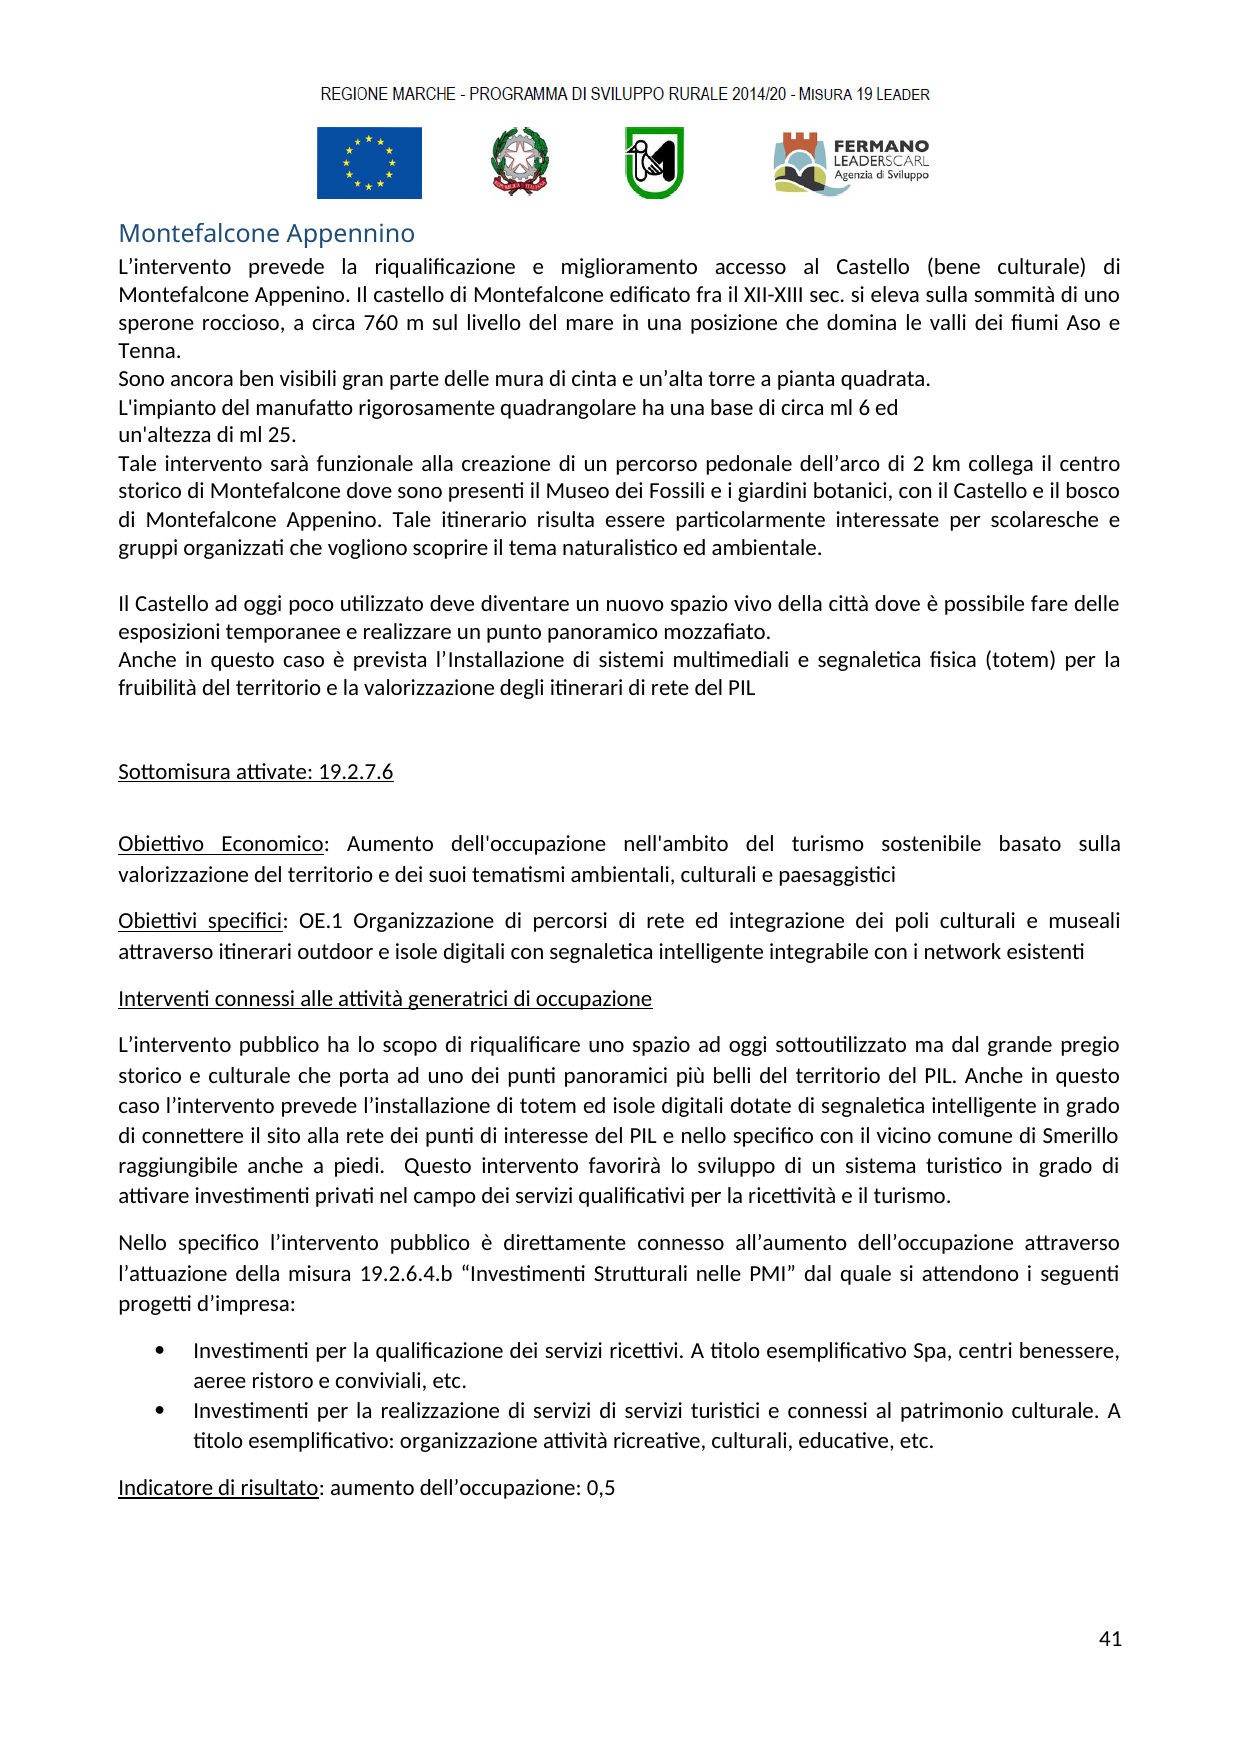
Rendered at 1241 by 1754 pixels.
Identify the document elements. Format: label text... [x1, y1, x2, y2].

text Indicatore di risultato: aumento dell’occupazione: 0,5 [118, 1473, 1122, 1501]
list Investimenti per la realizzazione di servizi di servizi turistici e connessi al patrimonio culturale. A titolo esemplificativo: organizzazione attività ricreative, culturali, educative, etc. [156, 1396, 1122, 1454]
text Obiettivo Economico: Aumento dell'occupazione nell'ambito del turismo sostenibile basato sulla valorizzazione del territorio e dei suoi tematismi ambientali, culturali e paesaggistici [118, 829, 1122, 888]
text Il Castello ad oggi poco utilizzato deve diventare un nuovo spazio vivo della città dove è possibile fare delle esposizioni temporanee e realizzare un punto panoramico mozzafiato. [118, 589, 1122, 645]
text Tale intervento sarà funzionale alla creazione di un percorso pedonale dell’arco di 2 km collega il centro storico di Montefalcone dove sono presenti il Museo dei Fossili e i giardini botanici, con il Castello e il bosco di Montefalcone Appenino. Tale itinerario risulta essere particolarmente interessate per scolaresche e gruppi organizzati che vogliono scoprire il tema naturalistico ed ambientale. [118, 449, 1122, 561]
text L’intervento pubblico ha lo scopo di riqualificare uno spazio ad oggi sottoutilizzato ma dal grande pregio storico e culturale che porta ad uno dei punti panoramici più belli del territorio del PIL. Anche in questo caso l’intervento prevede l’installazione di totem ed isole digitali dotate di segnaletica intelligente in grado di connettere il sito alla rete dei punti di interesse del PIL e nello specifico con il vicino comune di Smerillo raggiungibile anche a piedi. Questo intervento favorirà lo sviluppo di un sistema turistico in grado di attivare investimenti privati nel campo dei servizi qualificativi per la ricettività e il turismo. [118, 1031, 1122, 1210]
text Obiettivi specifici: OE.1 Organizzazione di percorsi di rete ed integrazione dei poli culturali e museali attraverso itinerari outdoor e isole digitali con segnaletica intelligente integrabile con i network esistenti [118, 907, 1122, 965]
list Investimenti per la qualificazione dei servizi ricettivi. A titolo esemplificativo Spa, centri benessere, aeree ristoro e conviviali, etc. [156, 1336, 1122, 1394]
text Sottomisura attivate: 19.2.7.6 [118, 757, 1122, 785]
text L’intervento prevede la riqualificazione e miglioramento accesso al Castello (bene culturale) di Montefalcone Appenino. Il castello di Montefalcone edificato fra il XII-XIII sec. si eleva sulla sommità di uno sperone roccioso, a circa 760 m sul livello del mare in una posizione che domina le valli dei fiumi Aso e Tenna. [118, 252, 1122, 364]
subtitle Montefalcone Appennino [118, 216, 1122, 250]
text Anche in questo caso è prevista l’Installazione di sistemi multimediali e segnaletica fisica (totem) per la fruibilità del territorio e la valorizzazione degli itinerari di rete del PIL [118, 645, 1122, 701]
text Sono ancora ben visibili gran parte delle mura di cinta e un’alta torre a pianta quadrata. [118, 364, 1122, 393]
text un'altezza di ml 25. [118, 421, 1122, 449]
text L'impianto del manufatto rigorosamente quadrangolare ha una base di circa ml 6 ed [118, 393, 1122, 421]
text Nello specifico l’intervento pubblico è direttamente connesso all’aumento dell’occupazione attraverso l’attuazione della misura 19.2.6.4.b “Investimenti Strutturali nelle PMI” dal quale si attendono i seguenti progetti d’impresa: [118, 1228, 1122, 1317]
text Interventi connessi alle attività generatrici di occupazione [118, 984, 1122, 1012]
